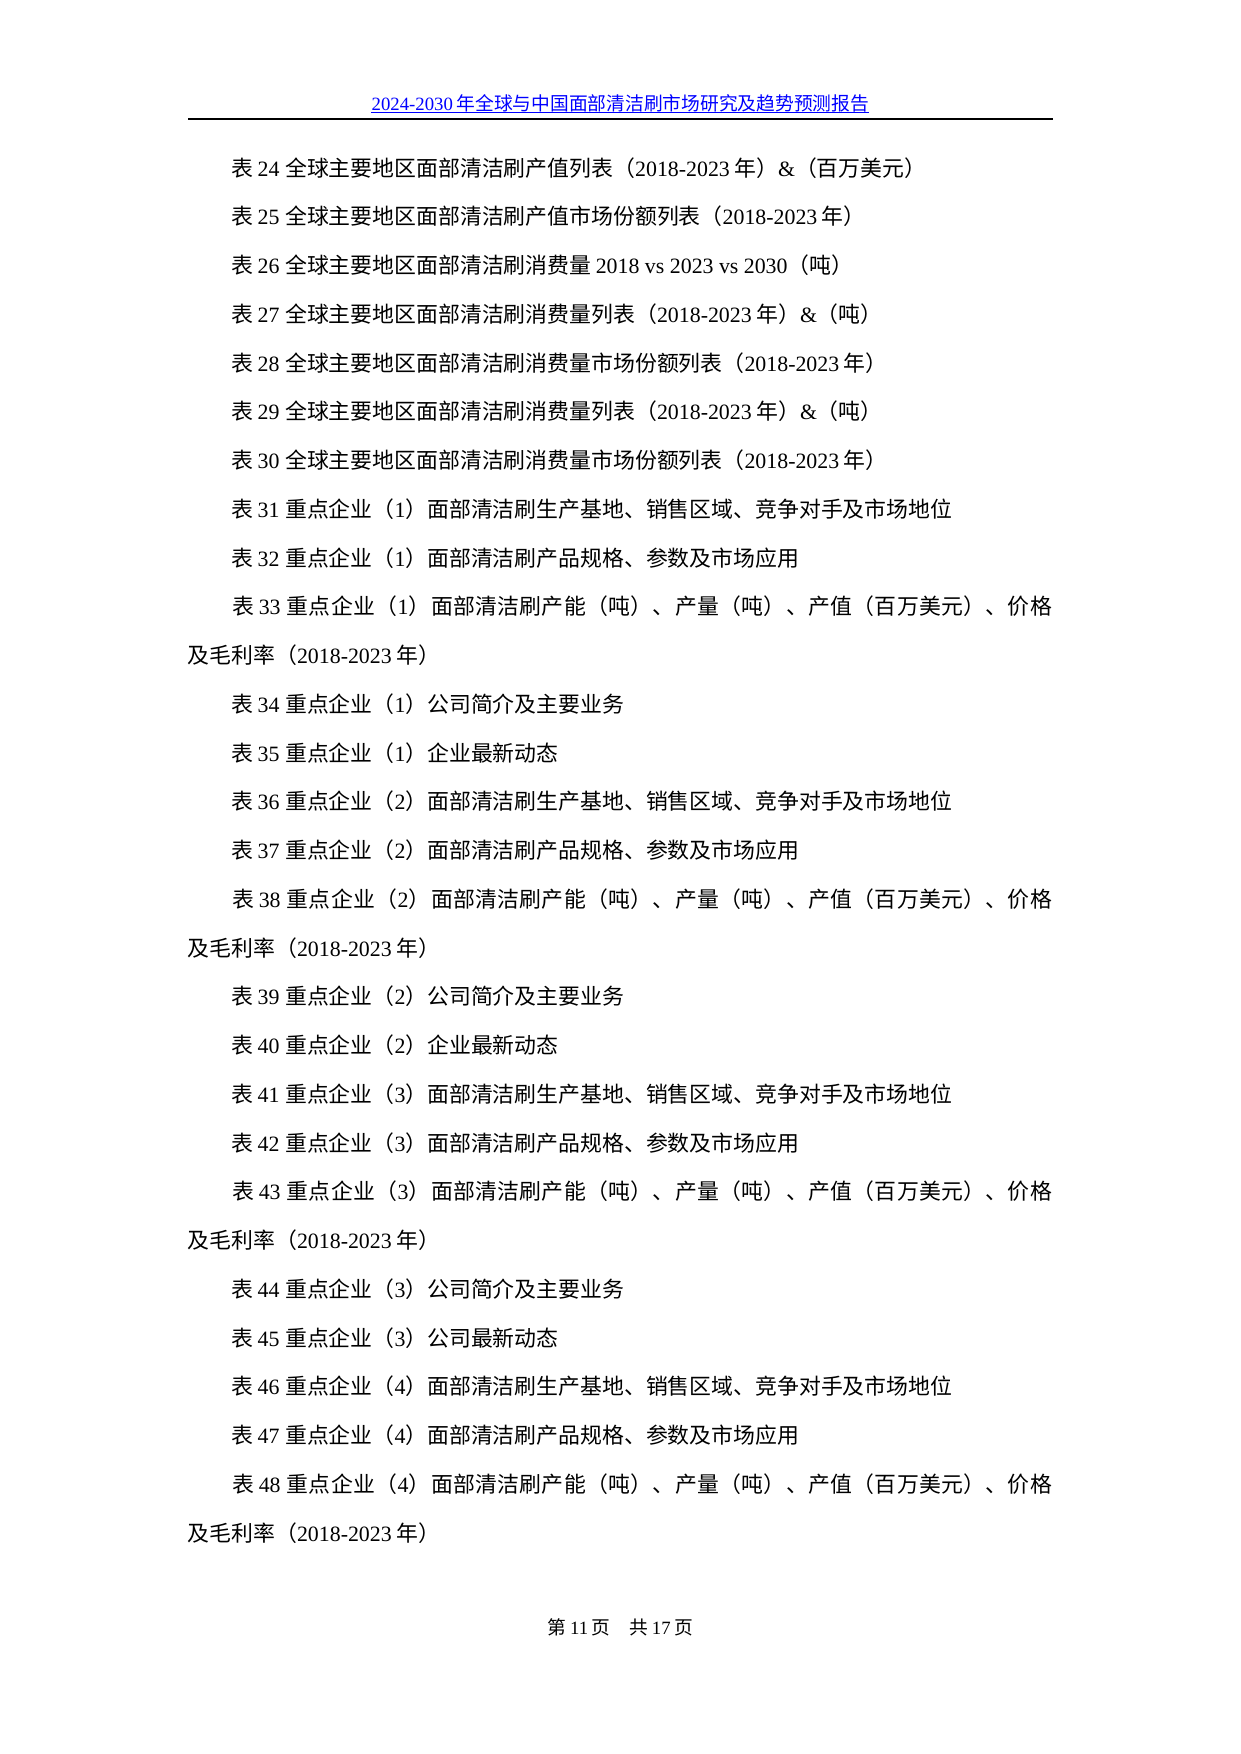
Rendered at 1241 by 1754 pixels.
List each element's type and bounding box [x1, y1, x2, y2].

text [187, 150, 1053, 1548]
